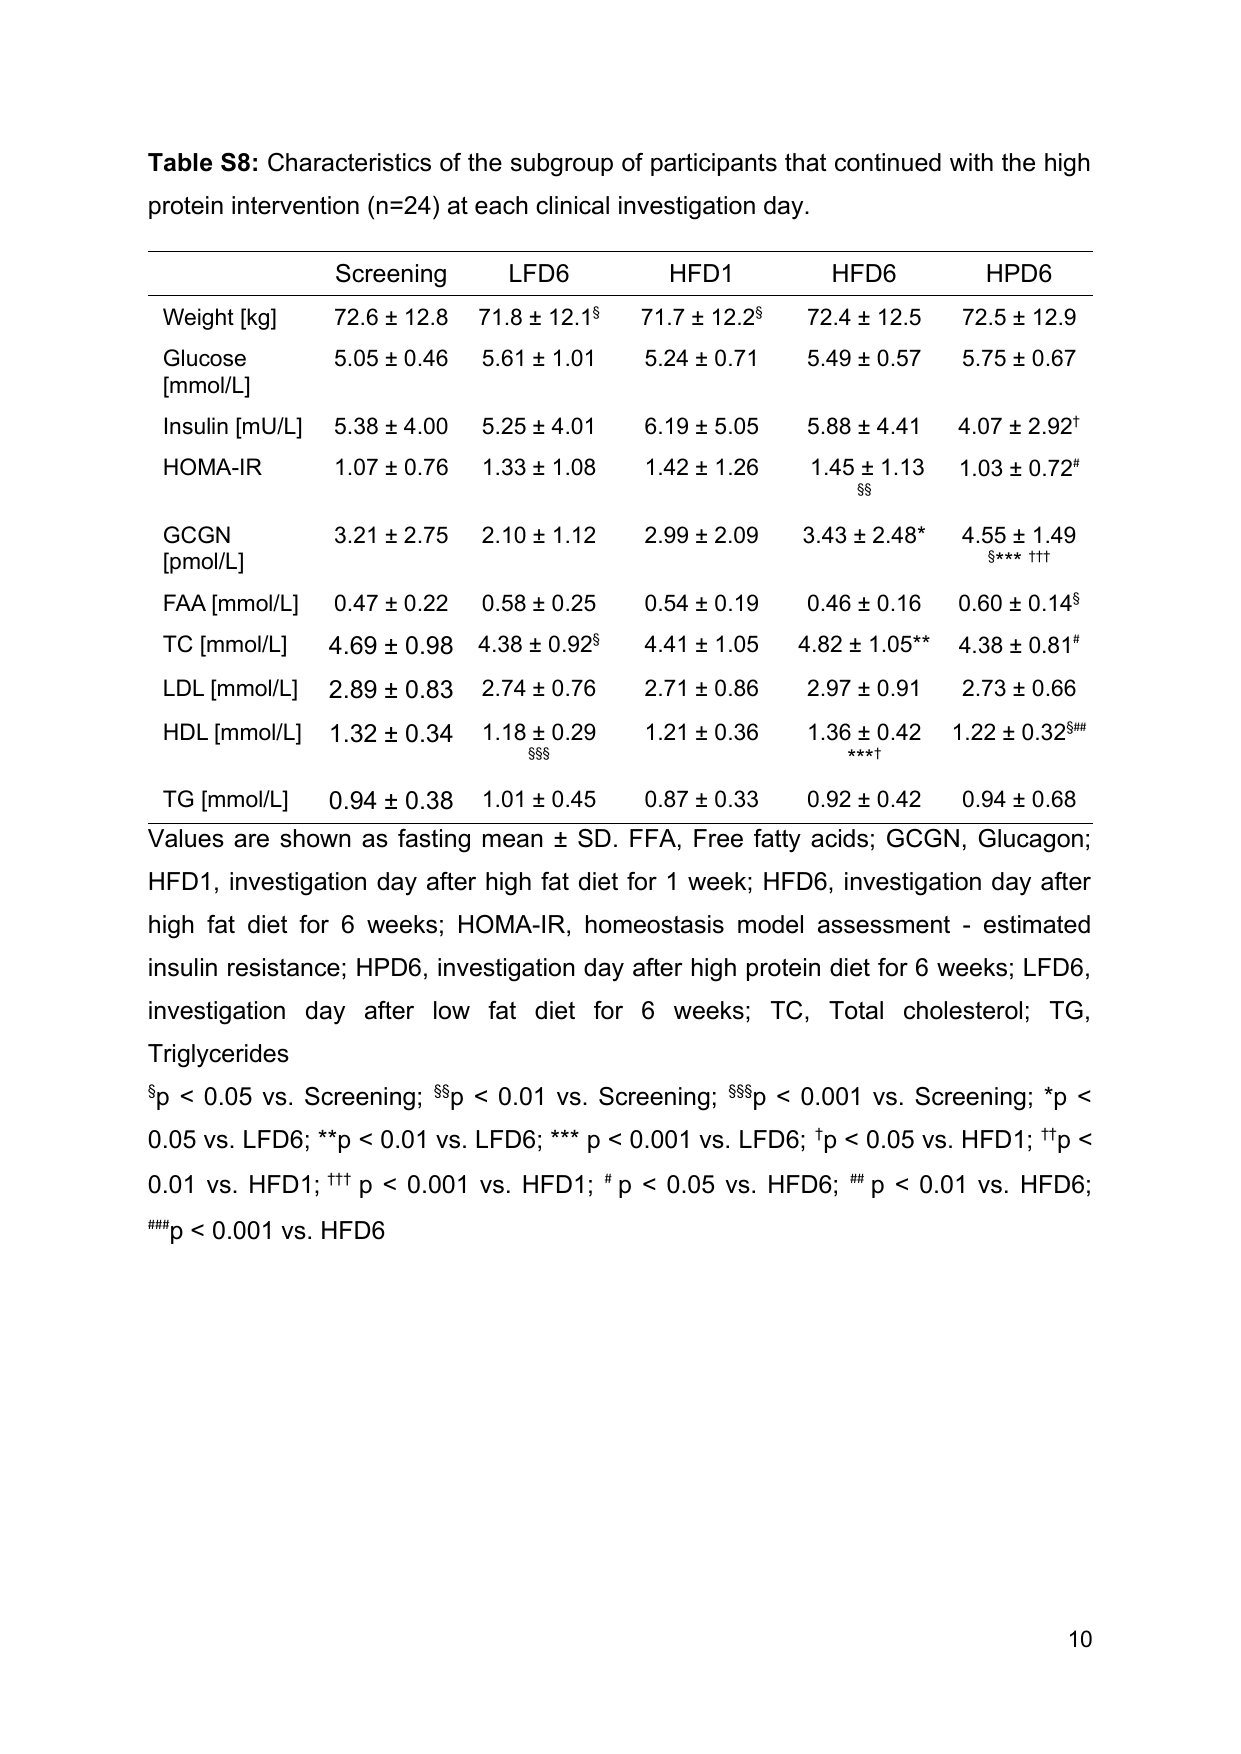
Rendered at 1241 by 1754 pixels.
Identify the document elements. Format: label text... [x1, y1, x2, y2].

table_cell 0.94 ± 0.68 [945, 779, 1093, 822]
table_cell 72.5 ± 12.9 [945, 296, 1093, 338]
table_cell 5.24 ± 0.71 [620, 338, 783, 405]
table_header LFD6 [458, 252, 620, 295]
table_cell 1.42 ± 1.26 [620, 447, 783, 514]
table_cell 1.32 ± 0.34 [325, 711, 458, 779]
table_cell 2.99 ± 2.09 [620, 515, 783, 582]
table_cell 0.94 ± 0.38 [325, 779, 458, 822]
table_cell HOMA-IR [148, 447, 324, 514]
table_cell 5.38 ± 4.00 [325, 405, 458, 447]
table_cell 0.47 ± 0.22 [325, 582, 458, 623]
table_cell LDL [mmol/L] [148, 667, 324, 711]
table_cell Glucose [mmol/L] [148, 338, 324, 405]
table_cell 1.07 ± 0.76 [325, 447, 458, 514]
table_cell 72.6 ± 12.8 [325, 296, 458, 338]
table_cell 2.73 ± 0.66 [945, 667, 1093, 711]
table_cell 4.07 ± 2.92† [945, 405, 1093, 447]
table_header HPD6 [945, 252, 1093, 295]
table_cell TG [mmol/L] [148, 779, 324, 822]
table_cell 71.7 ± 12.2§ [620, 296, 783, 338]
table_cell 0.92 ± 0.42 [783, 779, 945, 822]
table_header [148, 252, 324, 295]
table_cell 4.41 ± 1.05 [620, 624, 783, 667]
table_cell 4.55 ± 1.49 §*** ††† [945, 515, 1093, 582]
table_cell 5.49 ± 0.57 [783, 338, 945, 405]
table_cell 5.75 ± 0.67 [945, 338, 1093, 405]
table_cell 5.25 ± 4.01 [458, 405, 620, 447]
table_cell 71.8 ± 12.1§ [458, 296, 620, 338]
table_cell 5.05 ± 0.46 [325, 338, 458, 405]
table_cell 1.33 ± 1.08 [458, 447, 620, 514]
table_cell TC [mmol/L] [148, 624, 324, 667]
text Values are shown as fasting mean ± SD. FFA, Free fatty acids; GCGN, Glucagon; HFD1, investigation day after high fat diet for 1 week; HFD6, investigation day after high fat diet for 6 weeks; HOMA-IR, homeostasis model assessment - estimated insulin resistance; HPD6, investigation day after high protein diet for 6 weeks; LFD6, investigation day after low fat diet for 6 weeks; TC, Total cholesterol; TG, Triglycerides [148, 824, 1093, 1068]
table_cell 2.89 ± 0.83 [325, 667, 458, 711]
table_cell GCGN [pmol/L] [148, 515, 324, 582]
table_header HFD6 [783, 252, 945, 295]
table_cell 2.74 ± 0.76 [458, 667, 620, 711]
table_cell 4.82 ± 1.05** [783, 624, 945, 667]
text Table S8: Characteristics of the subgroup of participants that continued with the high protein intervention (n=24) at each clinical investigation day. [148, 148, 1093, 219]
table_cell 0.87 ± 0.33 [620, 779, 783, 822]
table_cell 5.88 ± 4.41 [783, 405, 945, 447]
table_cell 1.45 ± 1.13 §§ [783, 447, 945, 514]
table_cell 4.38 ± 0.92§ [458, 624, 620, 667]
table_cell 0.46 ± 0.16 [783, 582, 945, 623]
table_cell 1.21 ± 0.36 [620, 711, 783, 779]
table_cell 3.43 ± 2.48* [783, 515, 945, 582]
table_cell 2.97 ± 0.91 [783, 667, 945, 711]
text §p < 0.05 vs. Screening; §§p < 0.01 vs. Screening; §§§p < 0.001 vs. Screening; *p < 0.05 vs. LFD6; **p < 0.01 vs. LFD6; *** p < 0.001 vs. LFD6; †p < 0.05 vs. HFD1; ††p < 0.01 vs. HFD1; ††† p < 0.001 vs. HFD1; # p < 0.05 vs. HFD6; ## p < 0.01 vs. HFD6; ###p < 0.001 vs. HFD6 [148, 1082, 1093, 1246]
table_cell 1.01 ± 0.45 [458, 779, 620, 822]
table_cell 2.71 ± 0.86 [620, 667, 783, 711]
table_cell 2.10 ± 1.12 [458, 515, 620, 582]
table_cell 0.60 ± 0.14§ [945, 582, 1093, 623]
table_cell 0.54 ± 0.19 [620, 582, 783, 623]
table_cell FAA [mmol/L] [148, 582, 324, 623]
table_cell 6.19 ± 5.05 [620, 405, 783, 447]
table_cell 5.61 ± 1.01 [458, 338, 620, 405]
table_cell 4.38 ± 0.81# [945, 624, 1093, 667]
table_cell 1.18 ± 0.29 §§§ [458, 711, 620, 779]
table_cell 4.69 ± 0.98 [325, 624, 458, 667]
table_cell 1.36 ± 0.42 ***† [783, 711, 945, 779]
table_header HFD1 [620, 252, 783, 295]
table_cell Insulin [mU/L] [148, 405, 324, 447]
table_cell 1.03 ± 0.72# [945, 447, 1093, 514]
table_cell 0.58 ± 0.25 [458, 582, 620, 623]
table_cell 72.4 ± 12.5 [783, 296, 945, 338]
table_cell 3.21 ± 2.75 [325, 515, 458, 582]
table_cell HDL [mmol/L] [148, 711, 324, 779]
table_cell Weight [kg] [148, 296, 324, 338]
table_header Screening [325, 252, 458, 295]
table_cell 1.22 ± 0.32§## [945, 711, 1093, 779]
